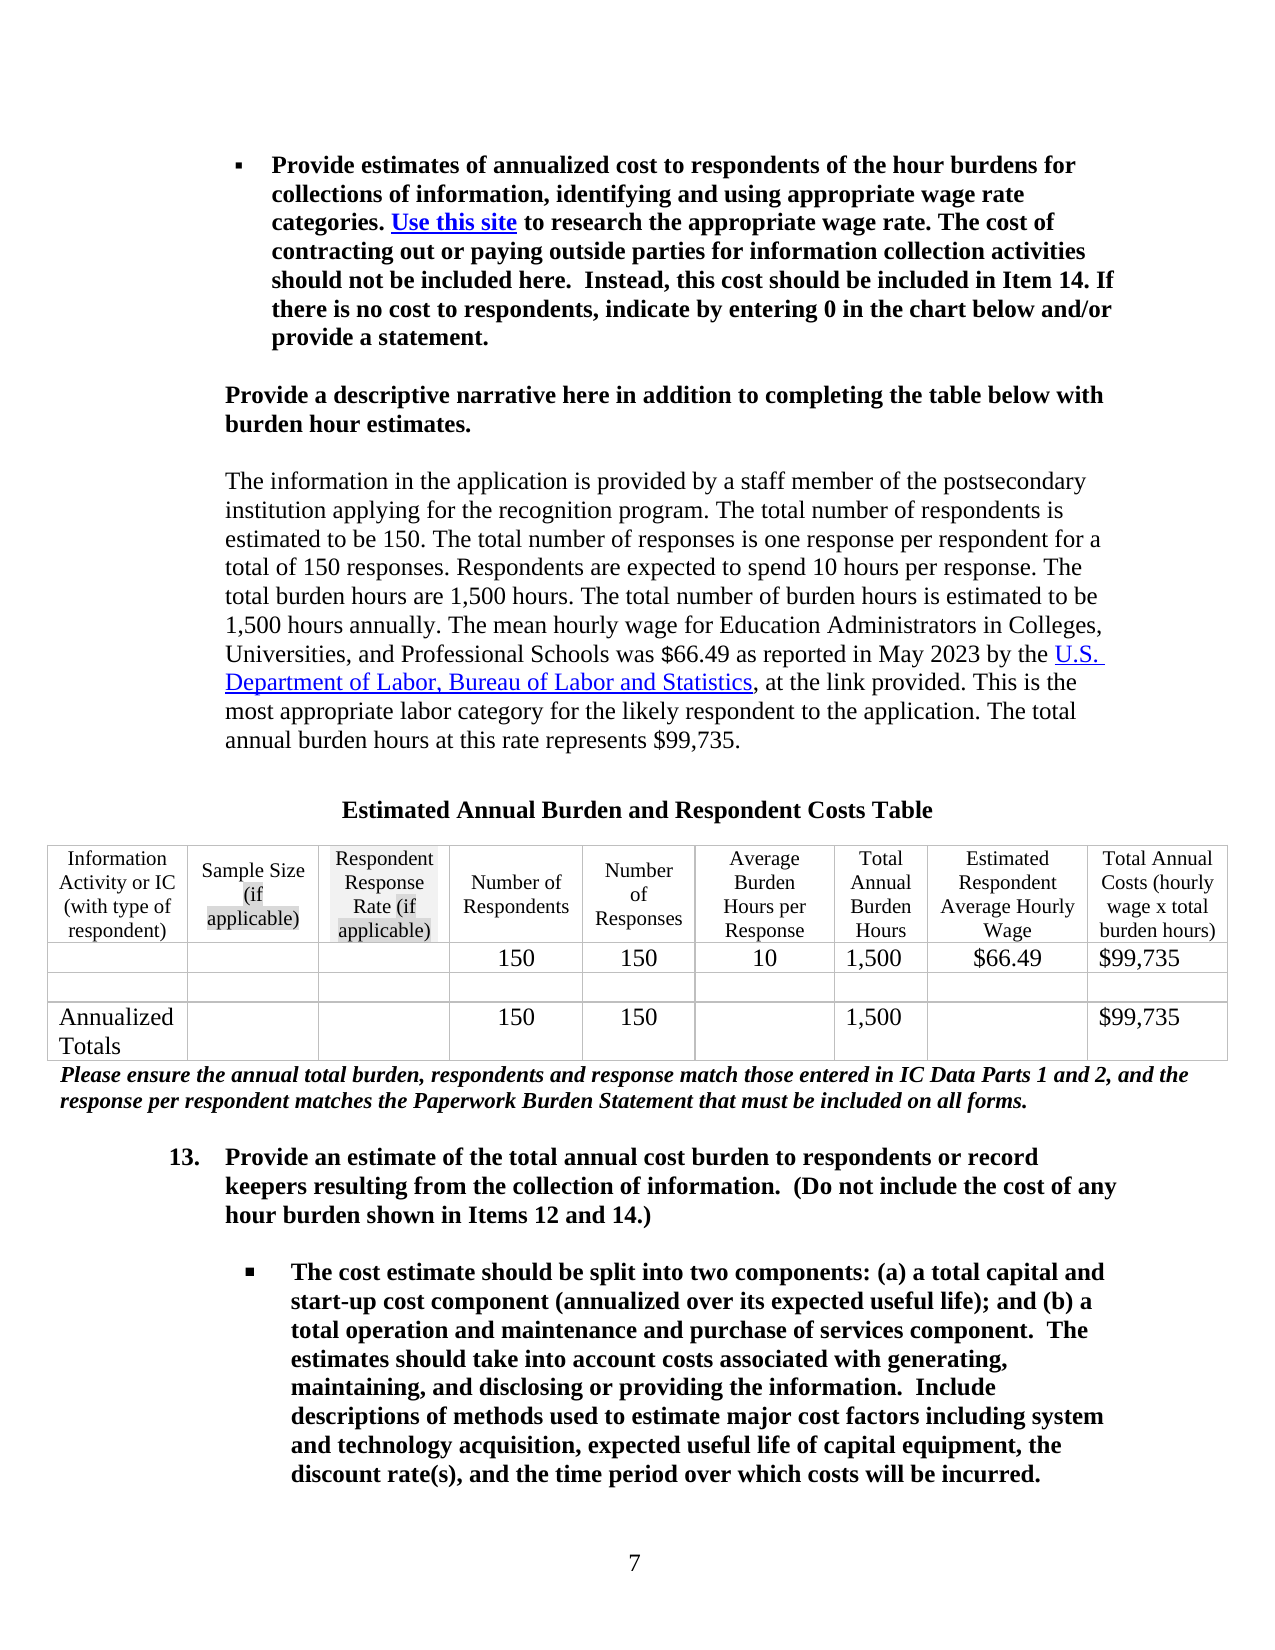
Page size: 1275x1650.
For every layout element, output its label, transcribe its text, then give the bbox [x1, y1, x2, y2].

table_cell [319, 943, 449, 972]
table_cell [319, 1003, 449, 1060]
table_cell 10 [696, 943, 834, 972]
table_cell [188, 1003, 318, 1060]
table_cell [48, 943, 187, 972]
table_cell [319, 973, 449, 1001]
table_cell [48, 973, 187, 1001]
table_cell [583, 973, 694, 1001]
list Please ensure the annual total burden, respondents and response match those entered in IC Data Parts 1 and 2, and the response per respondent matches the Paperwork Burden Statement that must be included on all forms. [60, 1061, 1215, 1114]
table_header Number of Responses [583, 846, 694, 942]
table_cell $66.49 [928, 943, 1087, 972]
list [244, 1257, 1125, 1487]
table_cell [696, 973, 834, 1001]
table_cell [928, 973, 1087, 1001]
table_cell $99,735 [1088, 943, 1227, 972]
table_cell Annualized Totals [48, 1003, 187, 1060]
list Provide estimates of annualized cost to respondents of the hour burdens for collections of information, identifying and using appropriate wage rate categories. Use this site to research the appropriate wage rate. The cost of contracting out or paying outside parties for information collection activities should not be included here. Instead, this cost should be included in Item 14. If there is no cost to respondents, indicate by entering 0 in the chart below and/or provide a statement. [234, 150, 1125, 351]
table_header Sample Size (if applicable) [188, 846, 318, 942]
table_cell 150 [583, 1003, 694, 1060]
table_header Estimated Respondent Average Hourly Wage [928, 846, 1087, 942]
list Provide a descriptive narrative here in addition to completing the table below with burden hour estimates. [225, 380, 1125, 437]
table_cell 150 [450, 1003, 582, 1060]
table_header Number of Respondents [450, 846, 582, 942]
table_cell 1,500 [835, 1003, 927, 1060]
table_cell $99,735 [1088, 1003, 1227, 1060]
text The information in the application is provided by a staff member of the postsecondary institution applying for the recognition program. The total number of respondents is estimated to be 150. The total number of responses is one response per respondent for a total of 150 responses. Respondents are expected to spend 10 hours per response. The total burden hours are 1,500 hours. The total number of burden hours is estimated to be 1,500 hours annually. The mean hourly wage for Education Administrators in Colleges, Universities, and Professional Schools was $66.49 as reported in May 2023 by the U.S. Department of Labor, Bureau of Labor and Statistics, at the link provided. This is the most appropriate labor category for the likely respondent to the application. The total annual burden hours at this rate represents $99,735. [225, 466, 1125, 754]
table_cell 150 [583, 943, 694, 972]
table_cell [188, 943, 318, 972]
table_cell [188, 973, 318, 1001]
table_cell [450, 973, 582, 1001]
list Provide an estimate of the total annual cost burden to respondents or record keepers resulting from the collection of information. (Do not include the cost of any hour burden shown in Items 12 and 14.) [169, 1142, 1125, 1229]
table_cell [696, 1003, 834, 1060]
table_header Information Activity or IC (with type of respondent) [48, 846, 187, 942]
table_cell [928, 1003, 1087, 1060]
table_header Total Annual Burden Hours [835, 846, 927, 942]
text Estimated Annual Burden and Respondent Costs Table [150, 795, 1125, 824]
table_cell 150 [450, 943, 582, 972]
table_cell 1,500 [835, 943, 927, 972]
table_cell [835, 973, 927, 1001]
table_cell [1088, 973, 1227, 1001]
table_header Average Burden Hours per Response [696, 846, 834, 942]
table_header Total Annual Costs (hourly wage x total burden hours) [1088, 846, 1227, 942]
